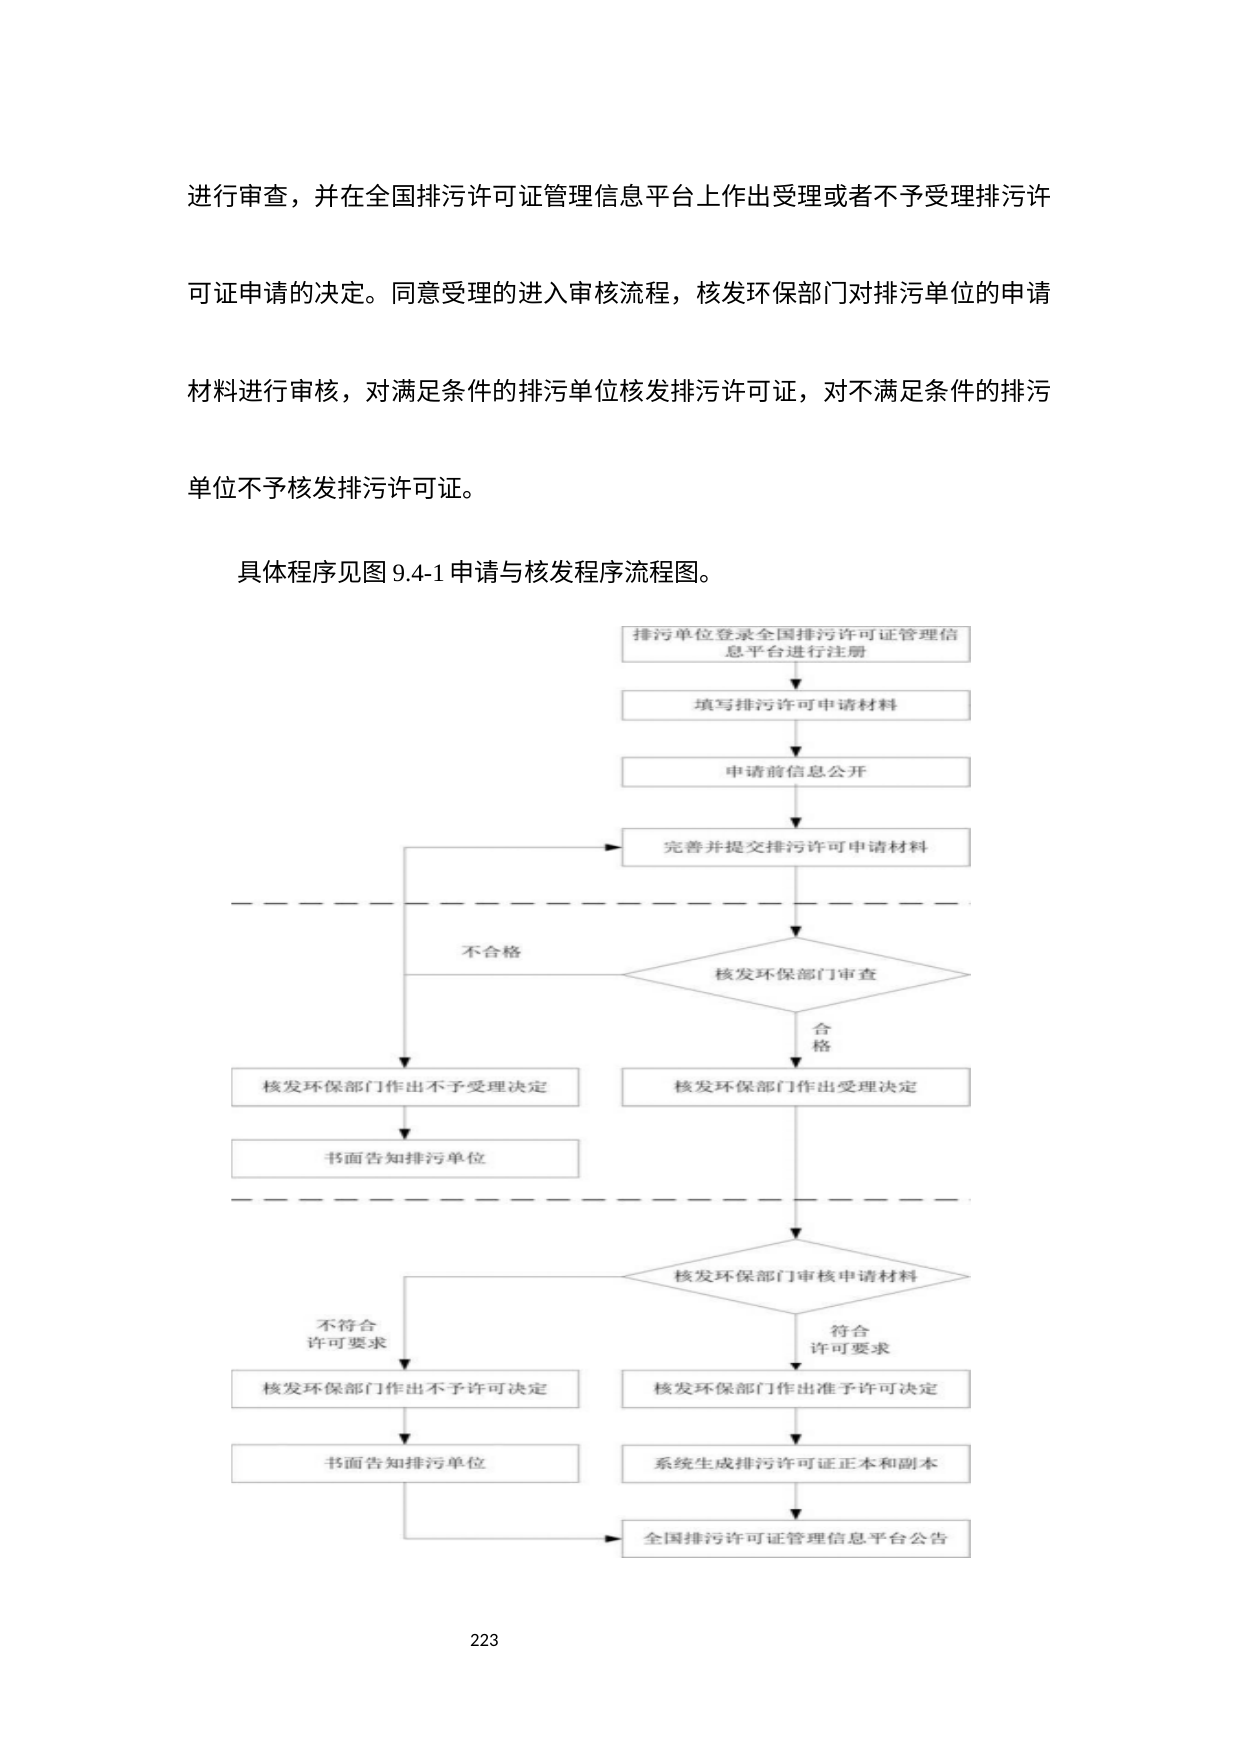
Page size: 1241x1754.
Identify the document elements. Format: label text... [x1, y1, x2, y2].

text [187, 162, 1053, 519]
text 具体程序见图9.4-1申请与核发程序流程图。 [187, 538, 1053, 603]
picture [231, 626, 971, 1558]
